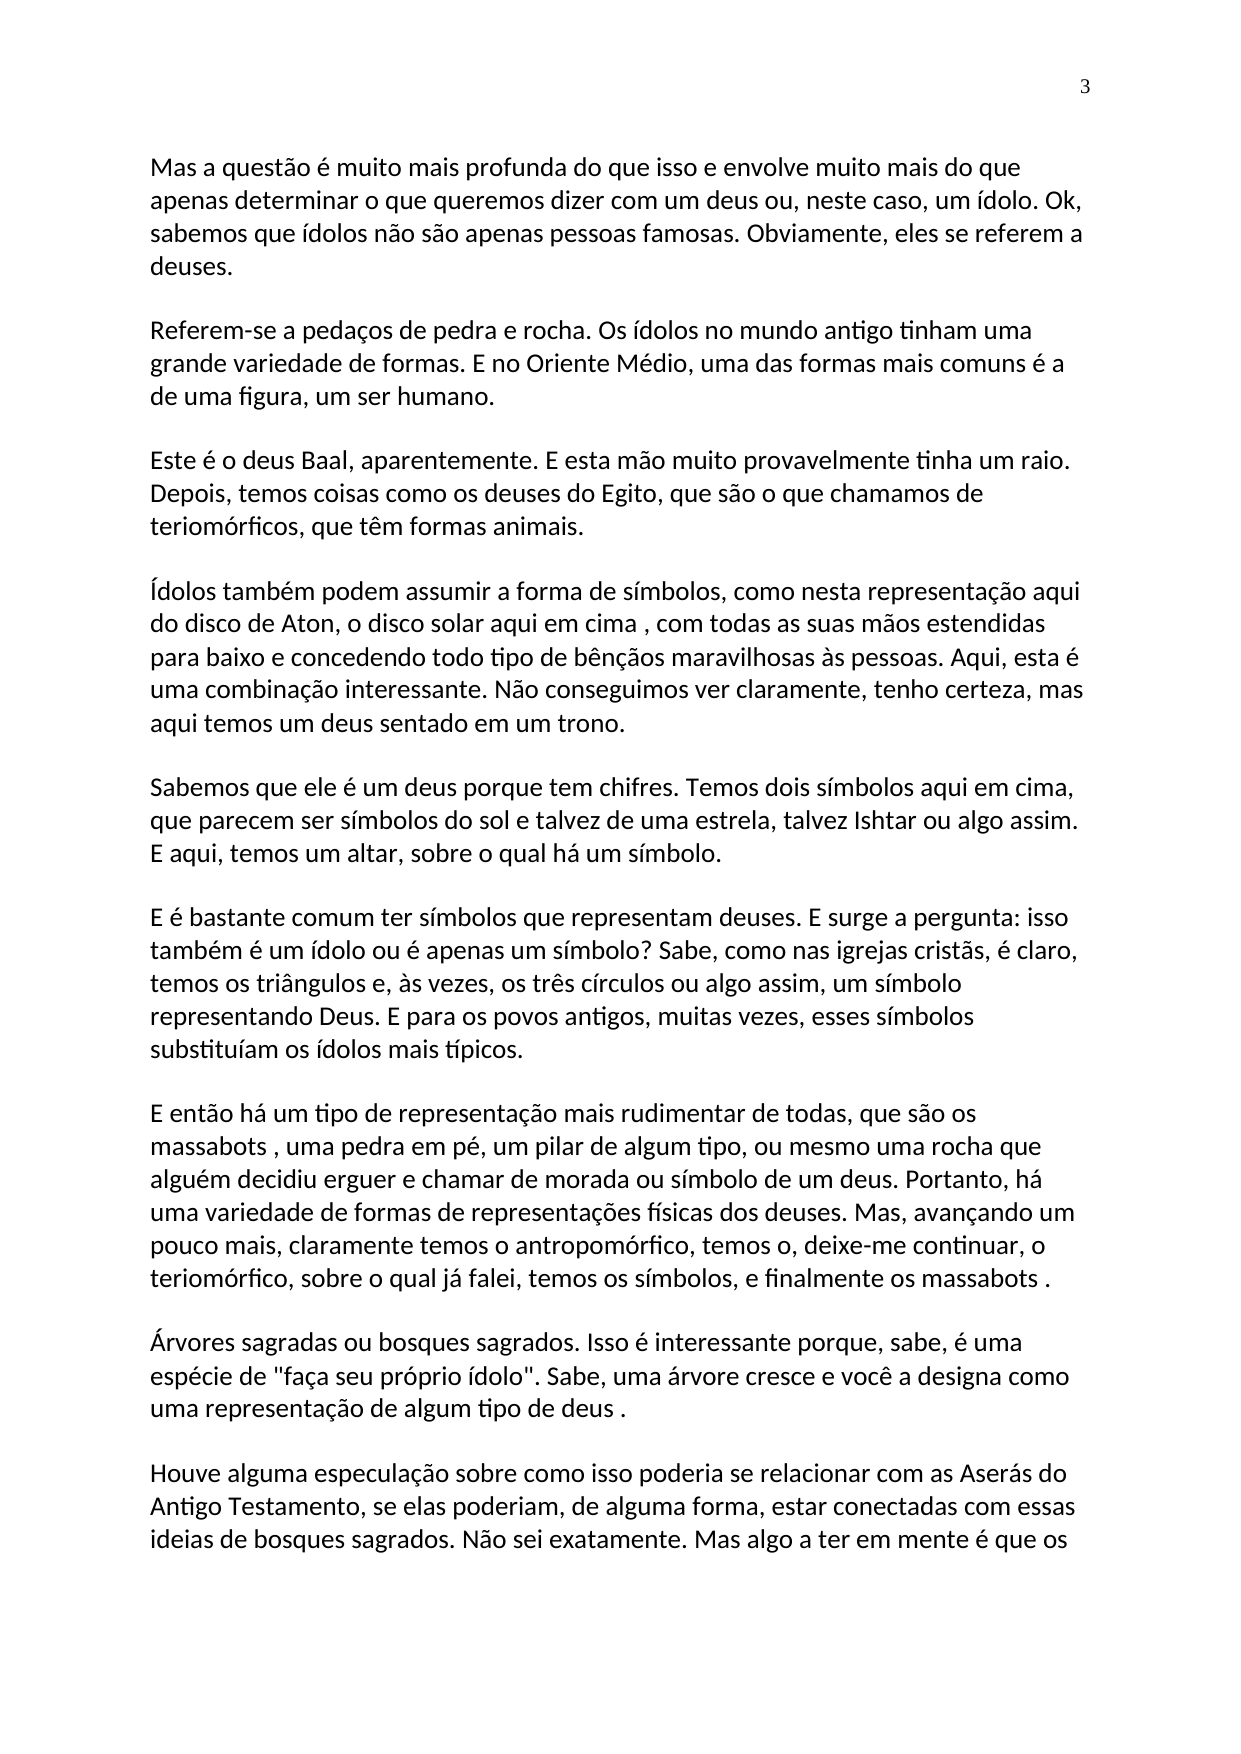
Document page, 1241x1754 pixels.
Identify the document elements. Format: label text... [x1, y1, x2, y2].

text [150, 1456, 1090, 1555]
text Sabemos que ele é um deus porque tem chifres. Temos dois símbolos aqui em cima, que parecem ser símbolos do sol e talvez de uma estrela, talvez Ishtar ou algo assim. E aqui, temos um altar, sobre o qual há um símbolo. [150, 770, 1090, 869]
text Referem-se a pedaços de pedra e rocha. Os ídolos no mundo antigo tinham uma grande variedade de formas. E no Oriente Médio, uma das formas mais comuns é a de uma figura, um ser humano. [150, 313, 1090, 412]
text Ídolos também podem assumir a forma de símbolos, como nesta representação aqui do disco de Aton, o disco solar aqui em cima , com todas as suas mãos estendidas para baixo e concedendo todo tipo de bênçãos maravilhosas às pessoas. Aqui, esta é uma combinação interessante. Não conseguimos ver claramente, tenho certeza, mas aqui temos um deus sentado em um trono. [150, 574, 1090, 739]
text E então há um tipo de representação mais rudimentar de todas, que são os massabots , uma pedra em pé, um pilar de algum tipo, ou mesmo uma rocha que alguém decidiu erguer e chamar de morada ou símbolo de um deus. Portanto, há uma variedade de formas de representações físicas dos deuses. Mas, avançando um pouco mais, claramente temos o antropomórfico, temos o, deixe-me continuar, o teriomórfico, sobre o qual já falei, temos os símbolos, e finalmente os massabots . [150, 1096, 1090, 1294]
text Árvores sagradas ou bosques sagrados. Isso é interessante porque, sabe, é uma espécie de "faça seu próprio ídolo". Sabe, uma árvore cresce e você a designa como uma representação de algum tipo de deus . [150, 1326, 1090, 1425]
text Mas a questão é muito mais profunda do que isso e envolve muito mais do que apenas determinar o que queremos dizer com um deus ou, neste caso, um ídolo. Ok, sabemos que ídolos não são apenas pessoas famosas. Obviamente, eles se referem a deuses. [150, 150, 1090, 282]
text E é bastante comum ter símbolos que representam deuses. E surge a pergunta: isso também é um ídolo ou é apenas um símbolo? Sabe, como nas igrejas cristãs, é claro, temos os triângulos e, às vezes, os três círculos ou algo assim, um símbolo representando Deus. E para os povos antigos, muitas vezes, esses símbolos substituíam os ídolos mais típicos. [150, 900, 1090, 1065]
text Este é o deus Baal, aparentemente. E esta mão muito provavelmente tinha um raio. Depois, temos coisas como os deuses do Egito, que são o que chamamos de teriomórficos, que têm formas animais. [150, 443, 1090, 542]
